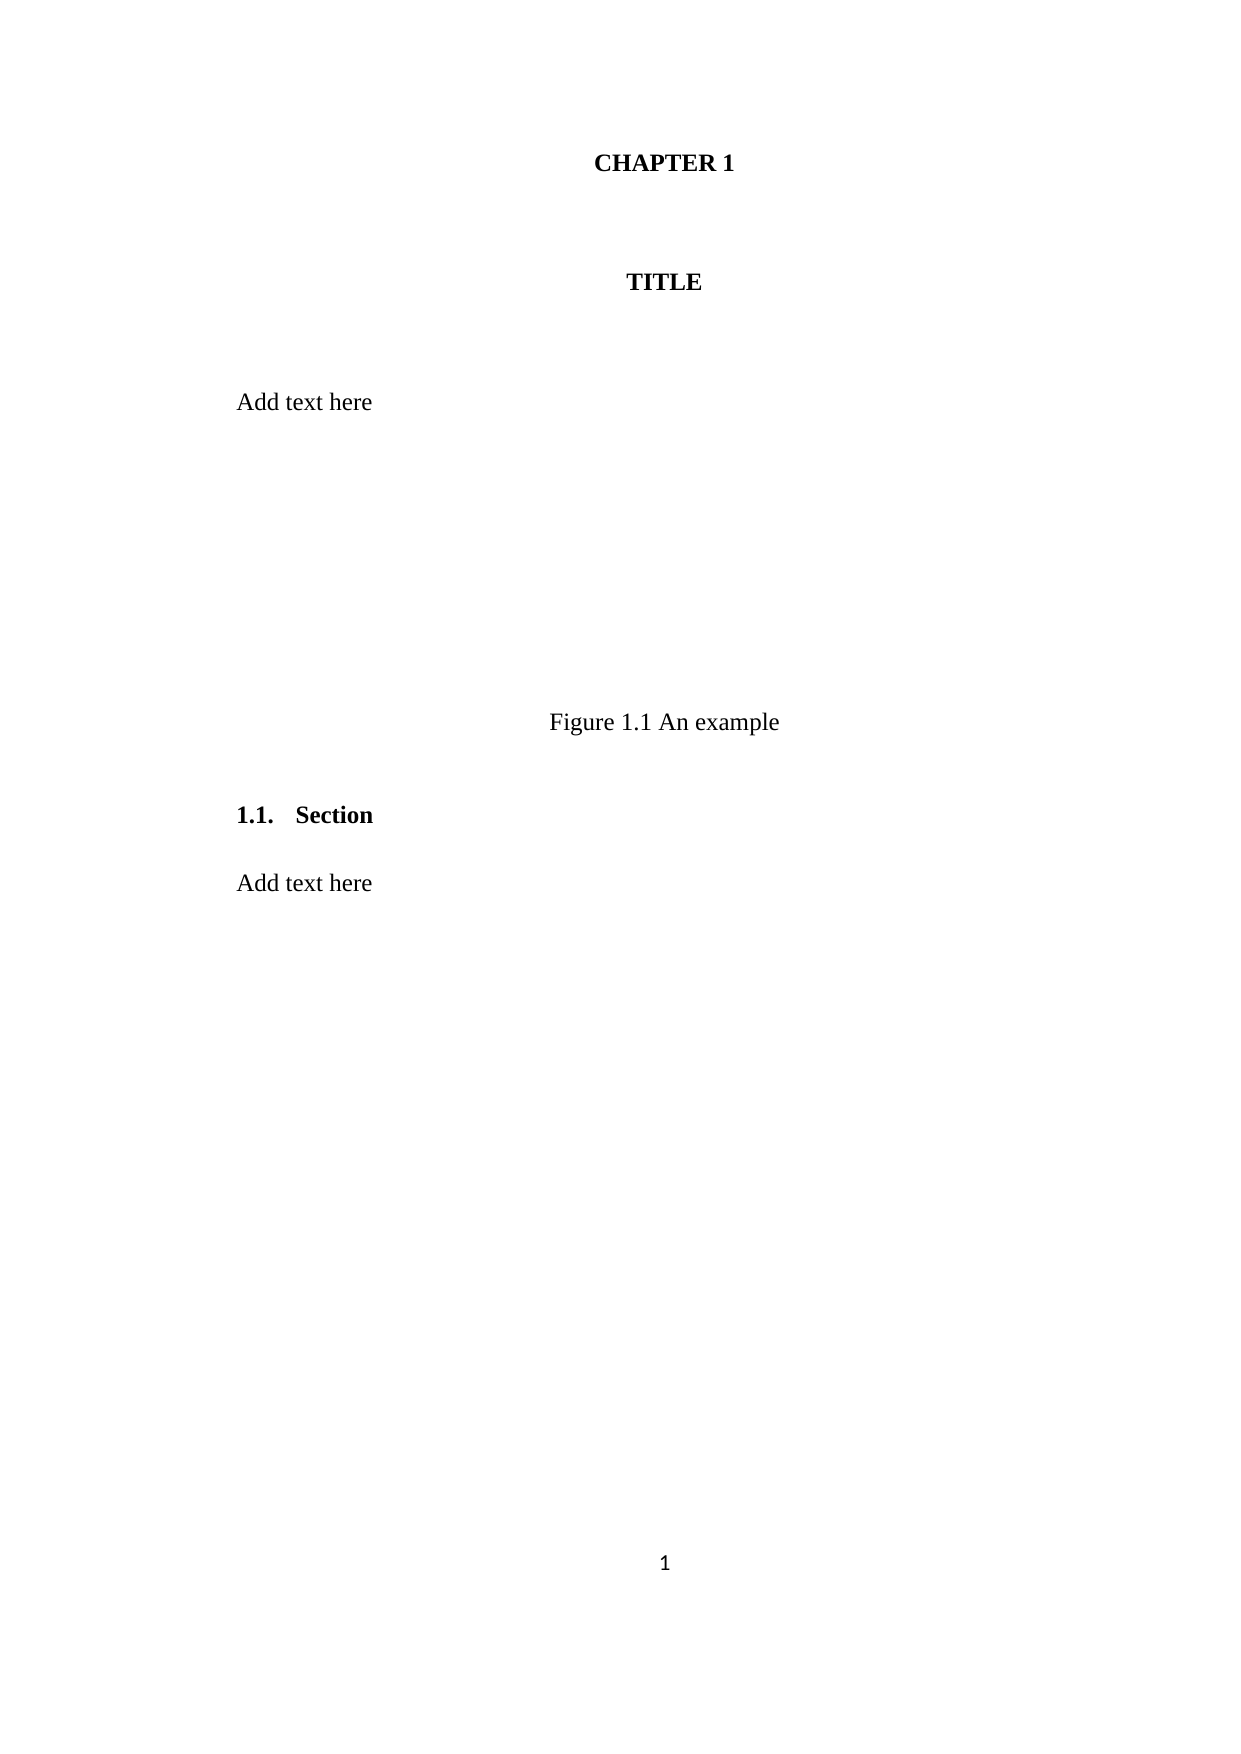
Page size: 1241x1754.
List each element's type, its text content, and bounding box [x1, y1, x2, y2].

list Section [236, 800, 1092, 829]
text Figure 1.1 An example [236, 707, 1092, 736]
text TITLE [236, 267, 1092, 296]
text CHAPTER 1 [236, 148, 1092, 176]
text Add text here [236, 868, 1092, 897]
text Add text here [236, 387, 1092, 416]
